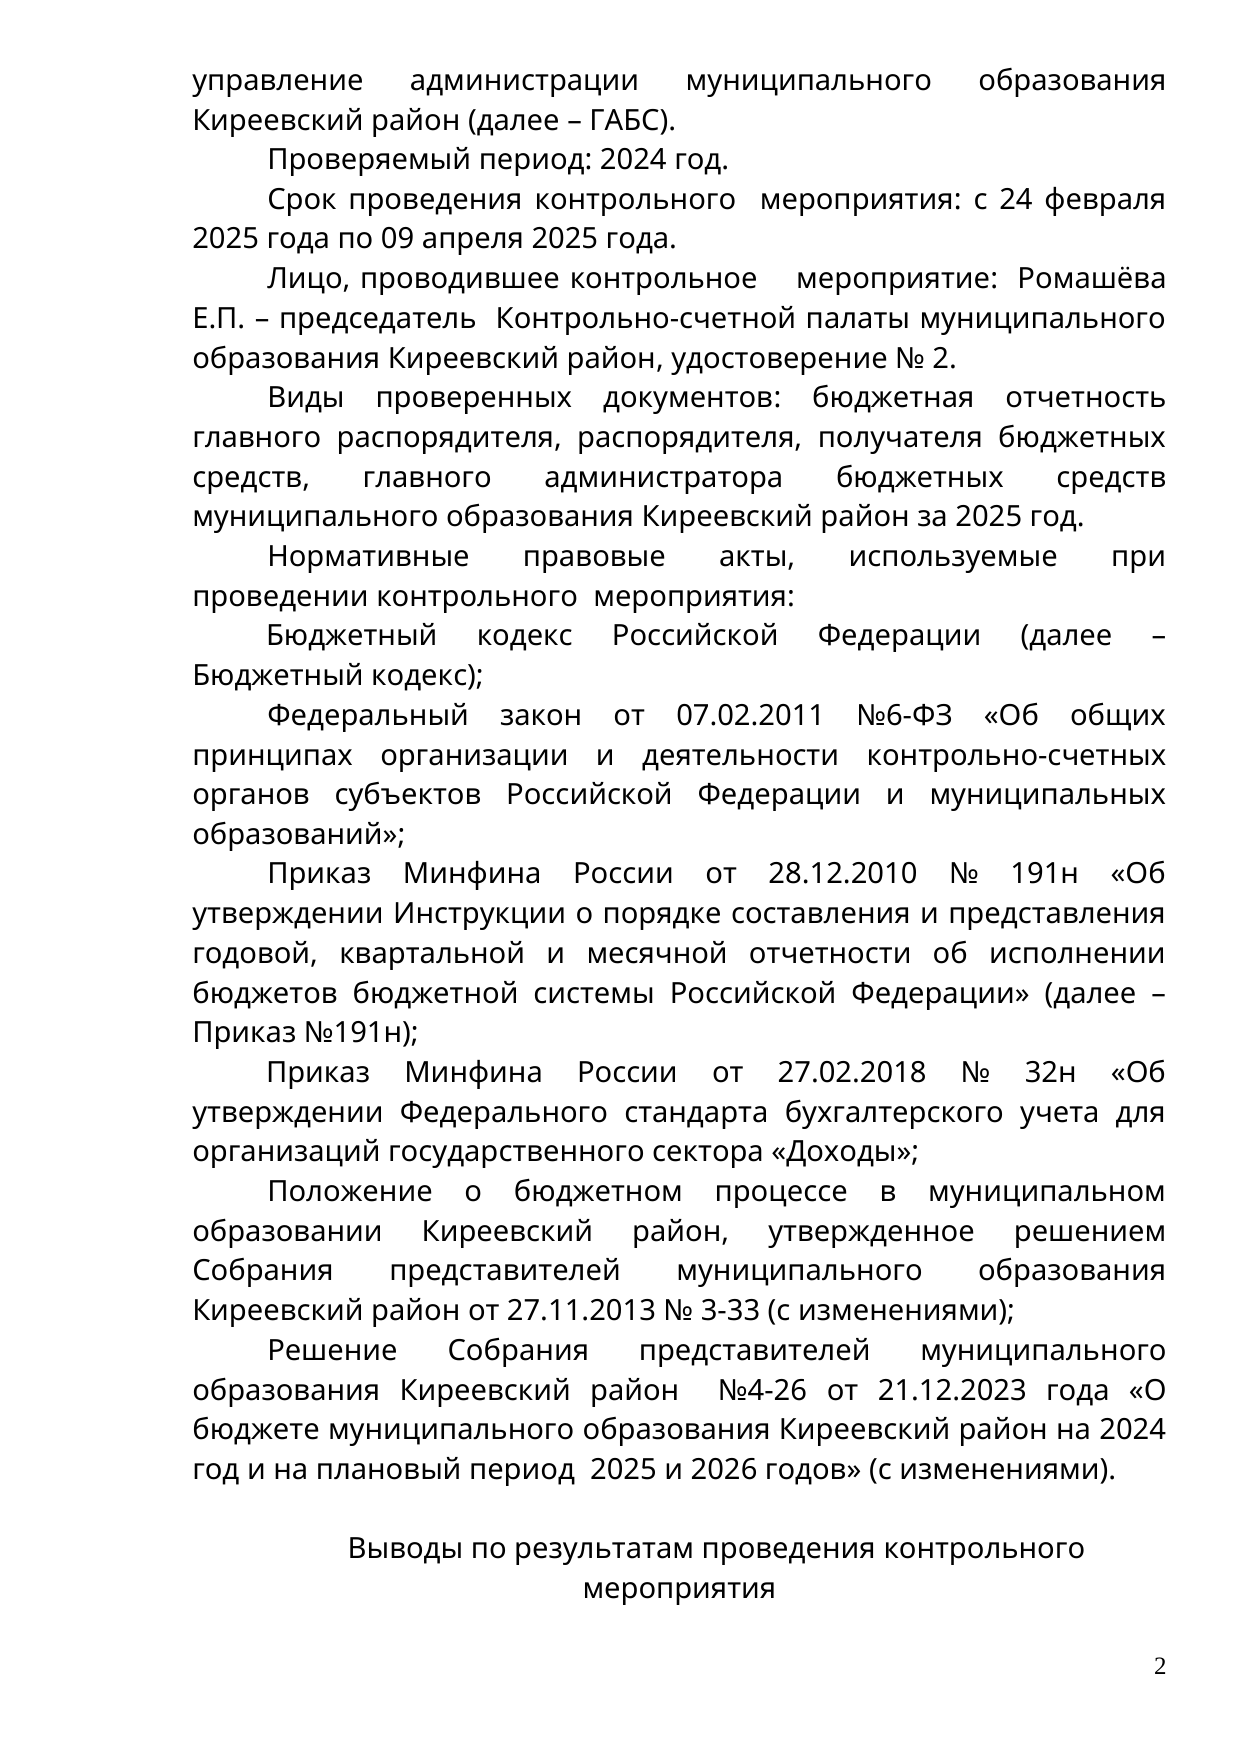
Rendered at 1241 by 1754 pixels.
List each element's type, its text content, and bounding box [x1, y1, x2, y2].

text Выводы по результатам проведения контрольного мероприятия [192, 1527, 1167, 1607]
text Бюджетный кодекс Российской Федерации (далее – Бюджетный кодекс); [192, 615, 1167, 694]
text Приказ Минфина России от 27.02.2018 № 32н «Об утверждении Федерального стандарта бухгалтерского учета для организаций государственного сектора «Доходы»; [192, 1051, 1167, 1170]
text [192, 59, 1167, 138]
text Положение о бюджетном процессе в муниципальном образовании Киреевский район, утвержденное решением Собрания представителей муниципального образования Киреевский район от 27.11.2013 № 3-33 (с изменениями); [192, 1170, 1167, 1329]
text Виды проверенных документов: бюджетная отчетность главного распорядителя, распорядителя, получателя бюджетных средств, главного администратора бюджетных средств муниципального образования Киреевский район за 2025 год. [192, 377, 1167, 535]
text Приказ Минфина России от 28.12.2010 № 191н «Об утверждении Инструкции о порядке составления и представления годовой, квартальной и месячной отчетности об исполнении бюджетов бюджетной системы Российской Федерации» (далее – Приказ №191н); [192, 853, 1167, 1051]
text Нормативные правовые акты, используемые при проведении контрольного мероприятия: [192, 535, 1167, 615]
text Решение Собрания представителей муниципального образования Киреевский район №4-26 от 21.12.2023 года «О бюджете муниципального образования Киреевский район на 2024 год и на плановый период 2025 и 2026 годов» (с изменениями). [192, 1329, 1167, 1488]
text Лицо, проводившее контрольное мероприятие: Ромашёва Е.П. – председатель Контрольно-счетной палаты муниципального образования Киреевский район, удостоверение № 2. [192, 257, 1167, 297]
text Срок проведения контрольного мероприятия: с 24 февраля 2025 года по 09 апреля 2025 года. [192, 178, 1167, 257]
text Проверяемый период: 2024 год. [192, 138, 1167, 178]
text Федеральный закон от 07.02.2011 №6-ФЗ «Об общих принципах организации и деятельности контрольно-счетных органов субъектов Российской Федерации и муниципальных образований»; [192, 694, 1167, 853]
text Лицо, проводившее контрольное мероприятие: Ромашёва Е.П. – председатель Контрольно-счетной палаты муниципального образования Киреевский район, удостоверение № 2. [656, 337, 1167, 377]
